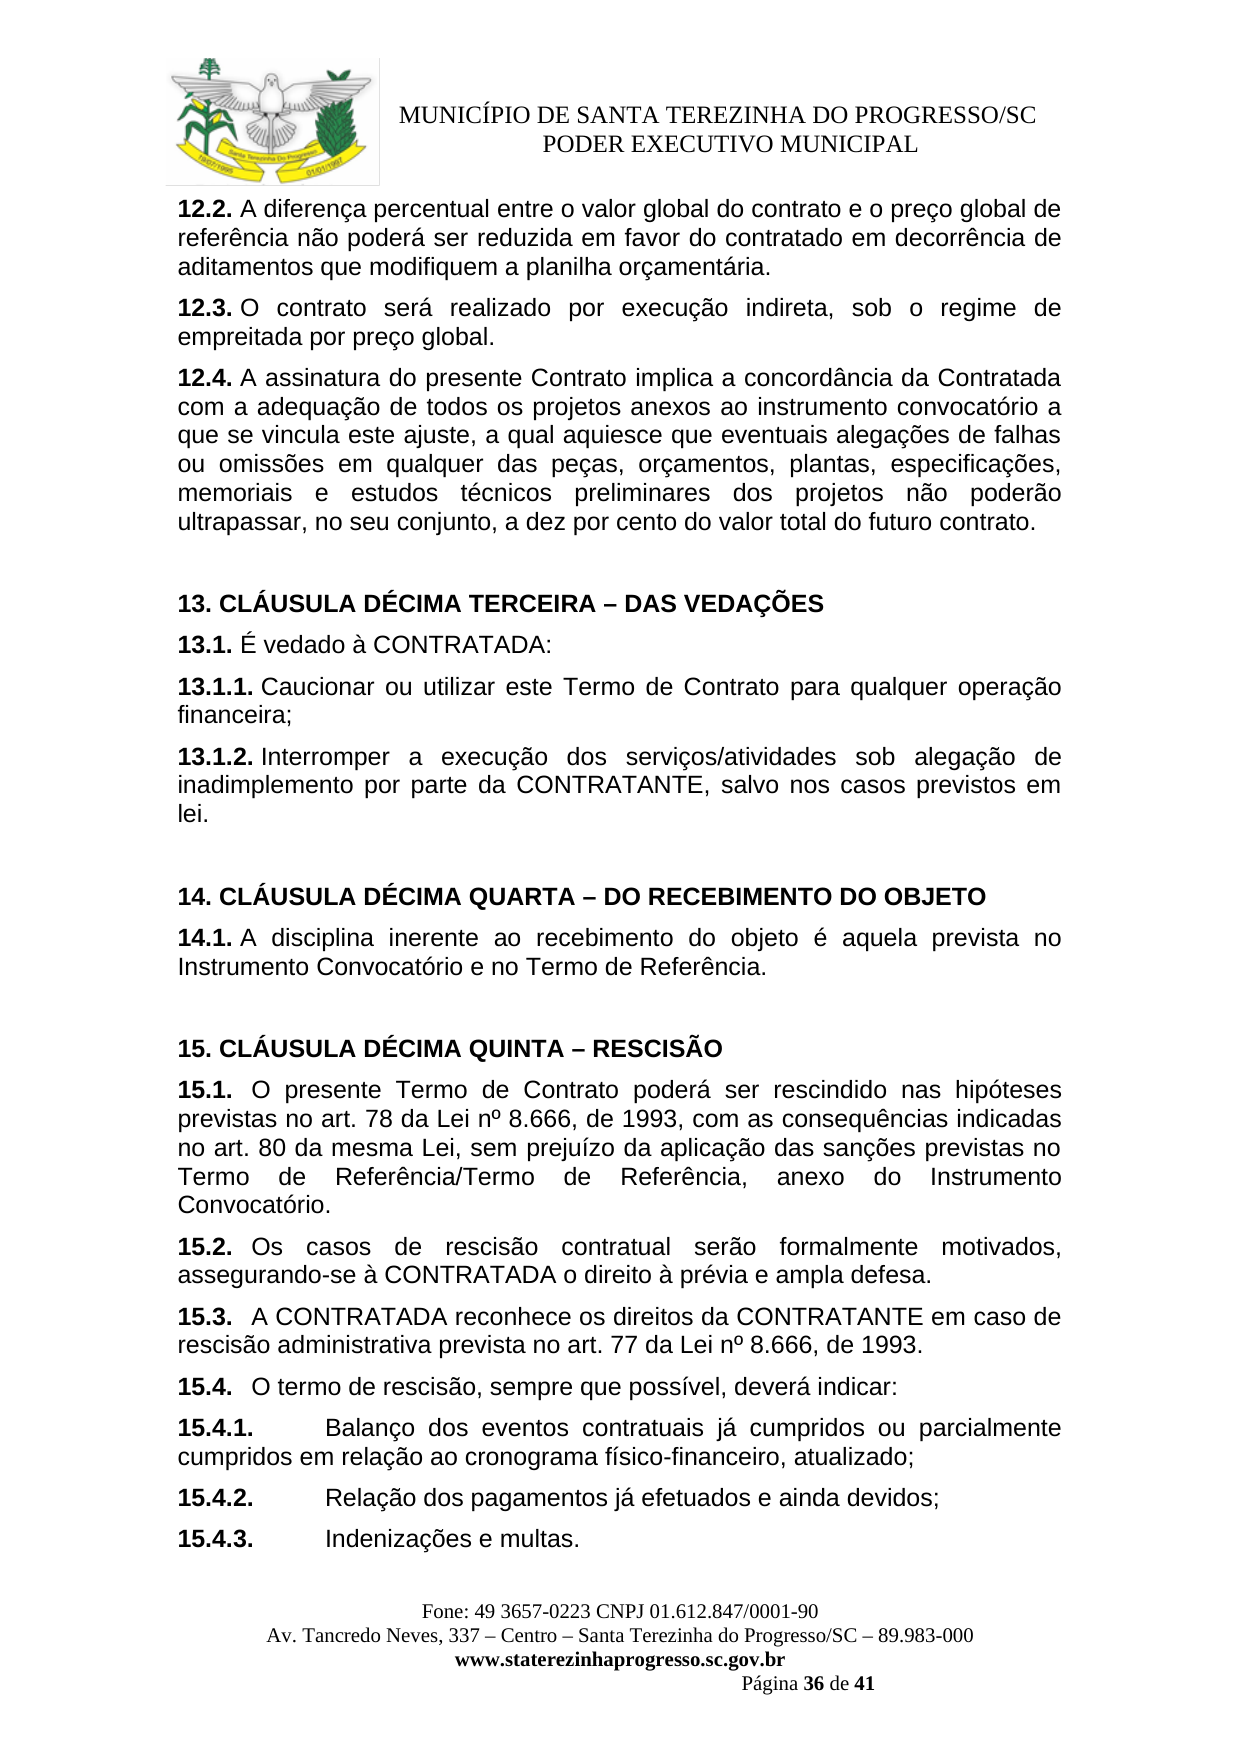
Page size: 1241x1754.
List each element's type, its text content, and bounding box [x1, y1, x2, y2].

list Indenizações e multas. [177, 1524, 1063, 1553]
picture [165, 58, 381, 187]
list A assinatura do presente Contrato implica a concordância da Contratada com a adequação de todos os projetos anexos ao instrumento convocatório a que se vincula este ajuste, a qual aquiesce que eventuais alegações de falhas ou omissões em qualquer das peças, orçamentos, plantas, especificações, memoriais e estudos técnicos preliminares dos projetos não poderão ultrapassar, no seu conjunto, a dez por cento do valor total do futuro contrato. [177, 363, 1063, 535]
list Caucionar ou utilizar este Termo de Contrato para qualquer operação financeira; [177, 671, 1063, 729]
list A disciplina inerente ao recebimento do objeto é aquela prevista no Instrumento Convocatório e no Termo de Referência. [177, 923, 1063, 980]
list Balanço dos eventos contratuais já cumpridos ou parcialmente cumpridos em relação ao cronograma físico-financeiro, atualizado; [177, 1413, 1063, 1470]
list Interromper a execução dos serviços/atividades sob alegação de inadimplemento por parte da CONTRATANTE, salvo nos casos previstos em lei. [177, 741, 1063, 828]
list A diferença percentual entre o valor global do contrato e o preço global de referência não poderá ser reduzida em favor do contratado em decorrência de aditamentos que modifiquem a planilha orçamentária. [177, 194, 1063, 280]
list O contrato será realizado por execução indireta, sob o regime de empreitada por preço global. [177, 293, 1063, 350]
list É vedado à CONTRATADA: [177, 630, 1063, 659]
list CLÁUSULA DÉCIMA QUARTA – DO RECEBIMENTO DO OBJETO [177, 881, 1063, 910]
list A CONTRATADA reconhece os direitos da CONTRATANTE em caso de rescisão administrativa prevista no art. 77 da Lei nº 8.666, de 1993. [177, 1301, 1063, 1359]
list O presente Termo de Contrato poderá ser rescindido nas hipóteses previstas no art. 78 da Lei nº 8.666, de 1993, com as consequências indicadas no art. 80 da mesma Lei, sem prejuízo da aplicação das sanções previstas no Termo de Referência/Termo de Referência, anexo do Instrumento Convocatório. [177, 1075, 1063, 1219]
list O termo de rescisão, sempre que possível, deverá indicar: [177, 1371, 1063, 1400]
list Relação dos pagamentos já efetuados e ainda devidos; [177, 1483, 1063, 1511]
list Os casos de rescisão contratual serão formalmente motivados, assegurando-se à CONTRATADA o direito à prévia e ampla defesa. [177, 1231, 1063, 1289]
list CLÁUSULA DÉCIMA QUINTA – RESCISÃO [177, 1034, 1063, 1063]
list CLÁUSULA DÉCIMA TERCEIRA – DAS VEDAÇÕES [177, 589, 1063, 618]
